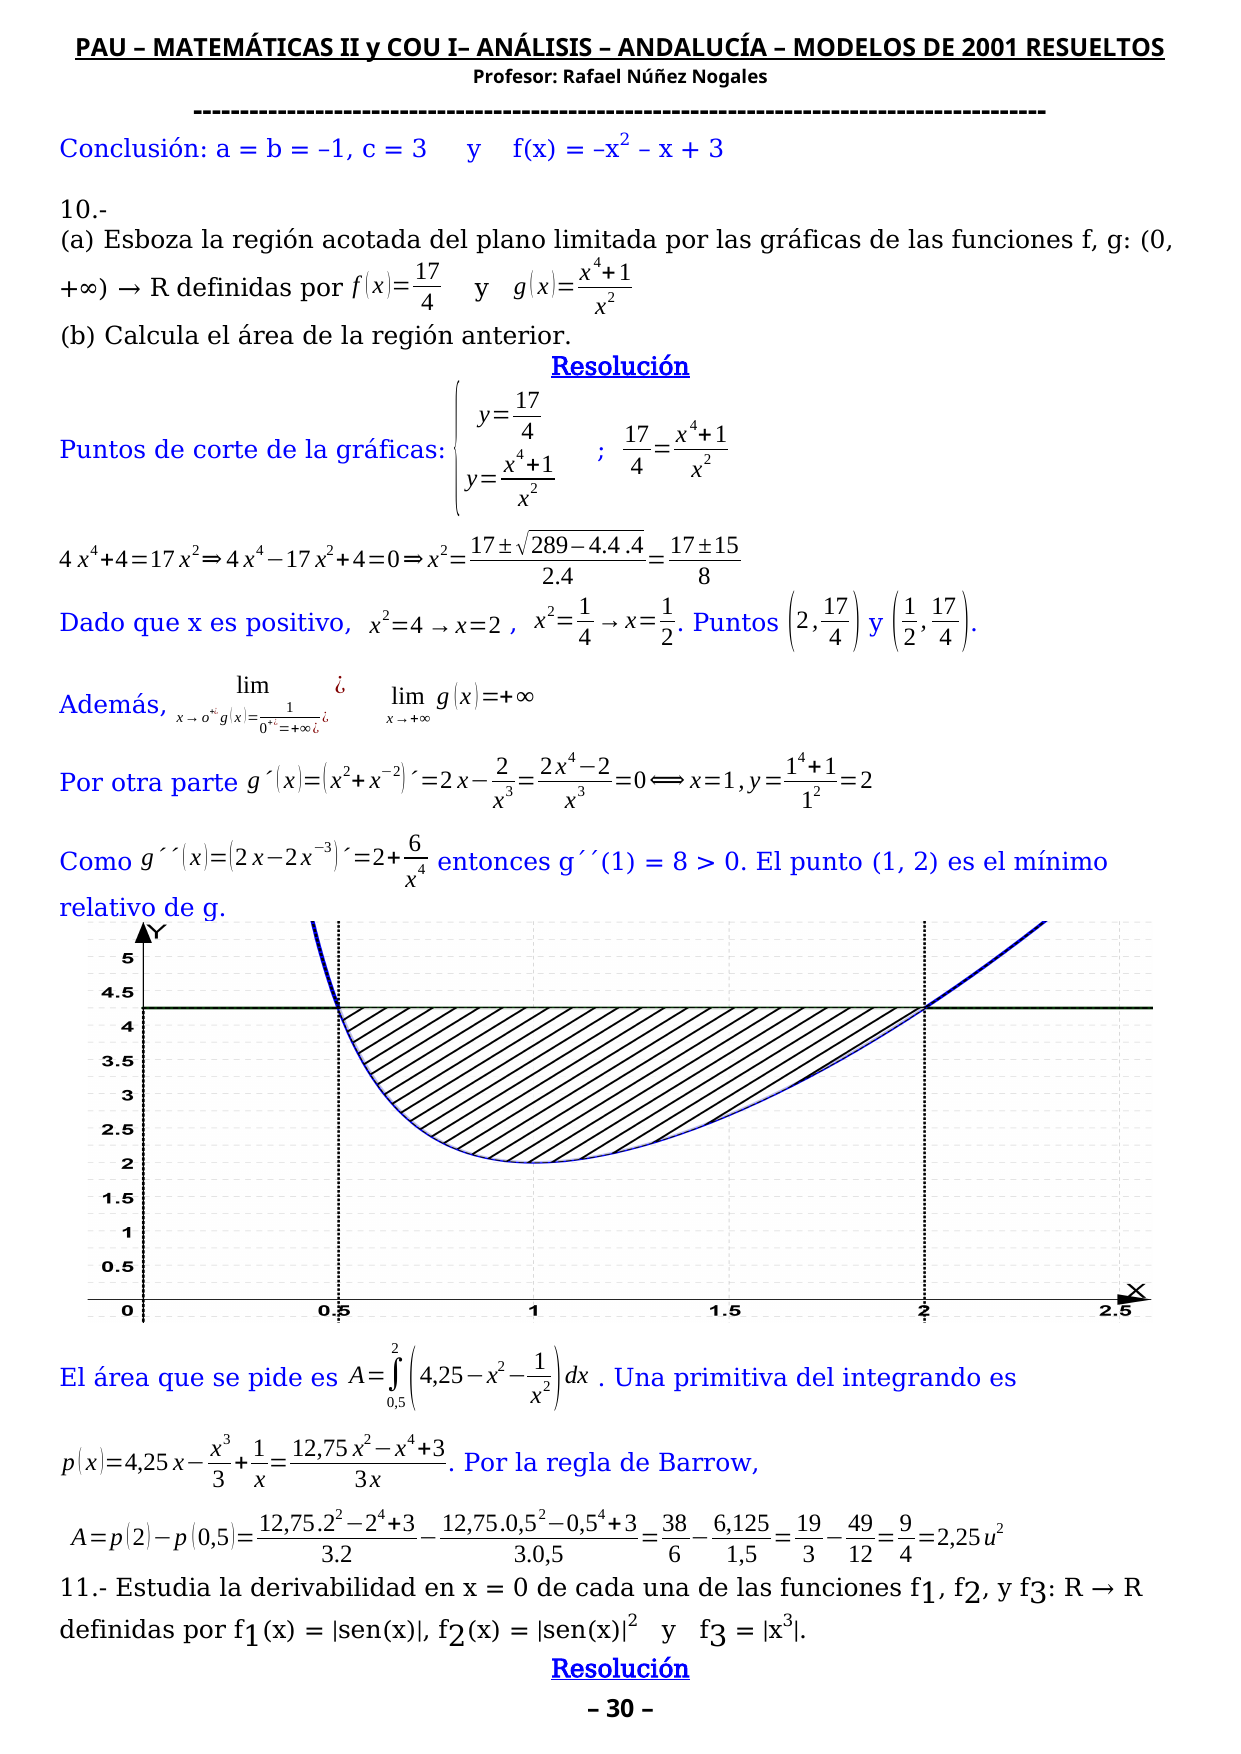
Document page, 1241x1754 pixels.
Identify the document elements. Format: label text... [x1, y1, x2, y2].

text 11.- Estudia la derivabilidad en x = 0 de cada una de las funciones f1, f2, y f3: R → R [59, 1568, 1181, 1610]
text Por otra parte [59, 748, 1181, 814]
text Resolución [59, 1652, 1181, 1682]
text 10.- [59, 194, 1181, 224]
text Como entonces g´´(1) = 8 > 0. El punto (1, 2) es el mínimo relativo de g. [59, 829, 1181, 922]
text El área que se pide es . Una primitiva del integrando es [59, 1340, 1181, 1413]
text (a) Esboza la región acotada del plano limitada por las gráficas de las funciones f, g: (0, +∞) → R definidas por y [59, 224, 1181, 320]
text Puntos de corte de la gráficas: ; [59, 380, 1181, 518]
text Dado que x es positivo, , . Puntos y . [59, 589, 1181, 654]
text . Por la regla de Barrow, [59, 1430, 1181, 1493]
text (b) Calcula el área de la región anterior. [59, 320, 1181, 350]
text definidas por f1(x) = |sen(x)|, f2(x) = |sen(x)|2 y f3 = |x3|. [59, 1610, 1181, 1652]
text Además, [59, 672, 1181, 736]
text Resolución [59, 350, 1181, 380]
text Conclusión: a = b = –1, c = 3 y f(x) = –x2 – x + 3 [59, 129, 1181, 164]
picture [87, 921, 1153, 1323]
